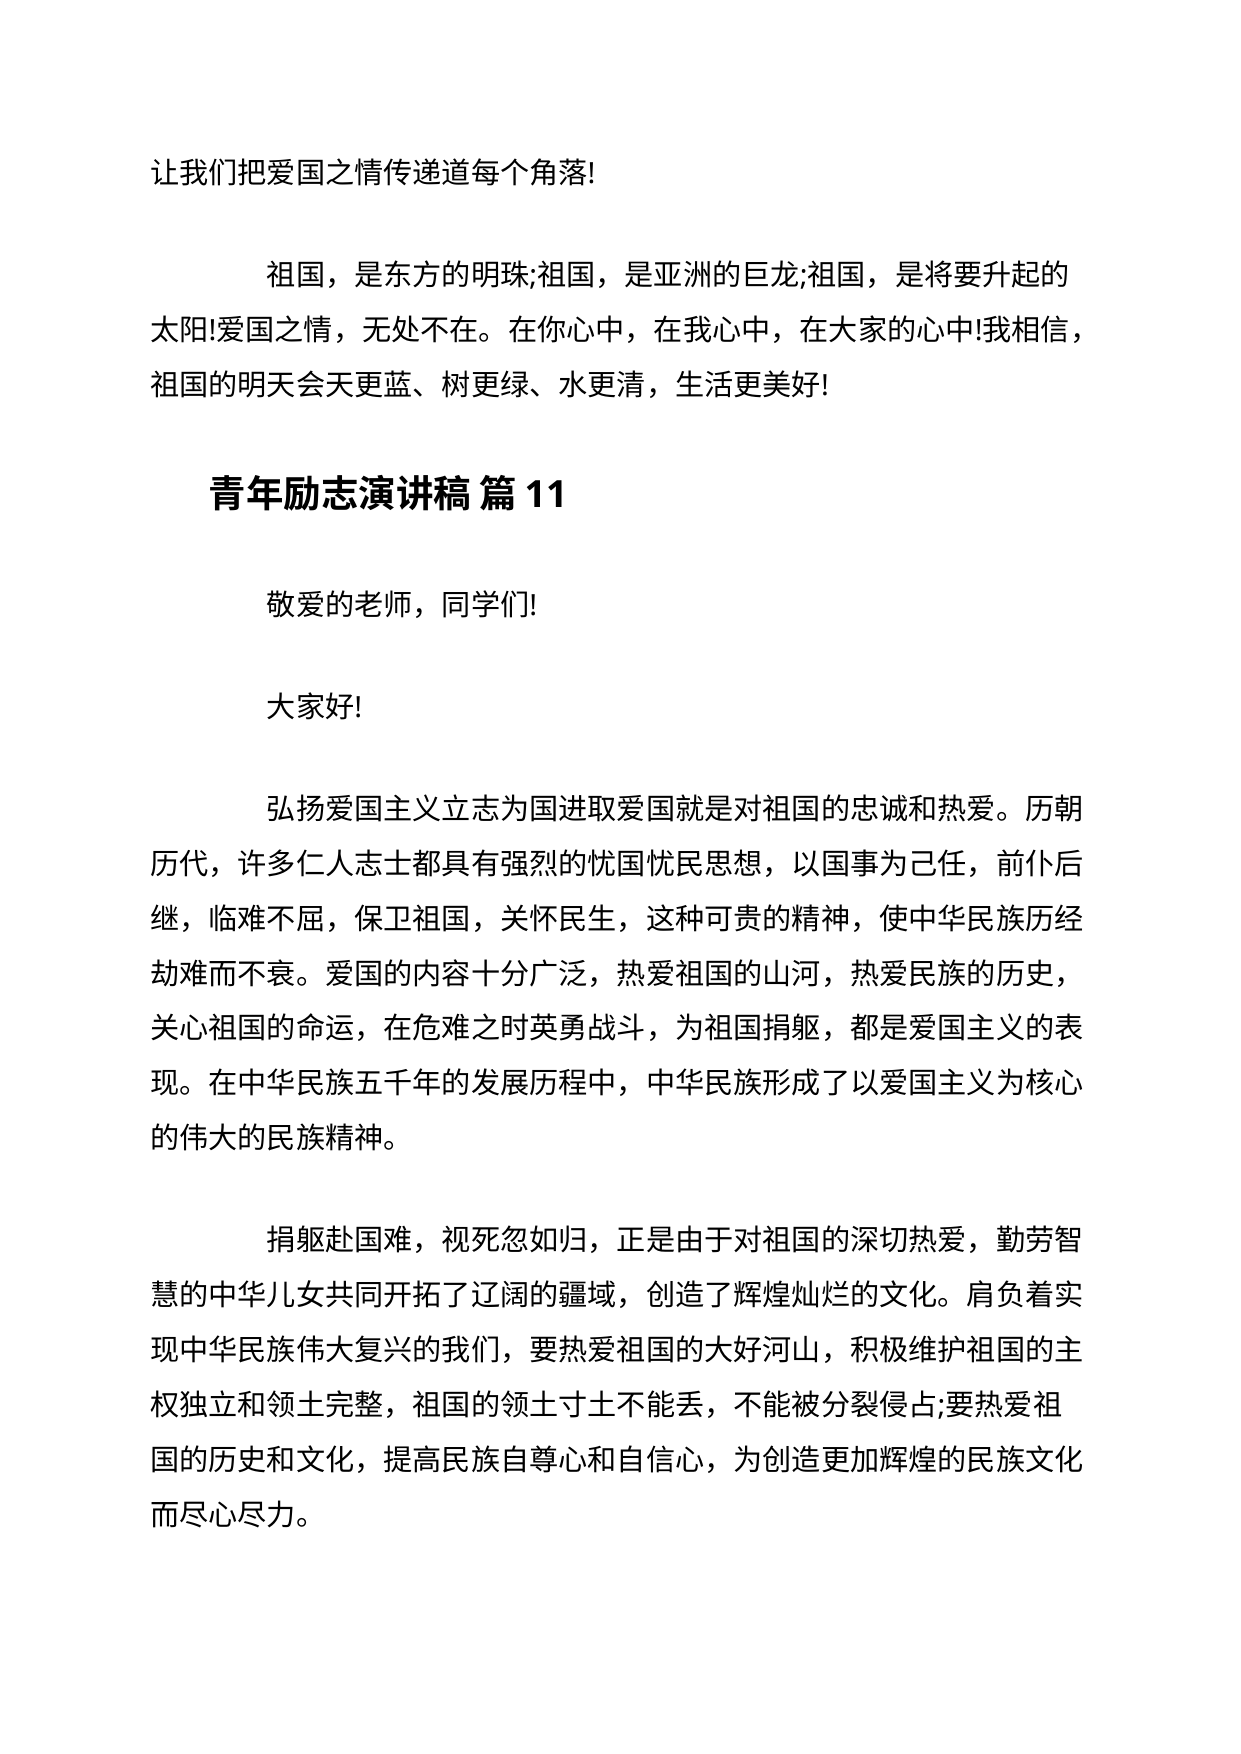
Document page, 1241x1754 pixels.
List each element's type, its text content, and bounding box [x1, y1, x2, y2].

text 青年励志演讲稿 篇11 [150, 464, 1090, 518]
text 祖国，是东方的明珠;祖国，是亚洲的巨龙;祖国，是将要升起的太阳!爱国之情，无处不在。在你心中，在我心中，在大家的心中!我相信，祖国的明天会天更蓝、树更绿、水更清，生活更美好! [150, 252, 1090, 404]
text 大家好! [150, 683, 1090, 726]
text 敬爱的老师，同学们! [150, 582, 1090, 624]
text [150, 150, 1090, 192]
text 捐躯赴国难，视死忽如归，正是由于对祖国的深切热爱，勤劳智慧的中华儿女共同开拓了辽阔的疆域，创造了辉煌灿烂的文化。肩负着实现中华民族伟大复兴的我们，要热爱祖国的大好河山，积极维护祖国的主权独立和领土完整，祖国的领土寸土不能丢，不能被分裂侵占;要热爱祖国的历史和文化，提高民族自尊心和自信心，为创造更加辉煌的民族文化而尽心尽力。 [150, 1217, 1090, 1533]
text 弘扬爱国主义立志为国进取爱国就是对祖国的忠诚和热爱。历朝历代，许多仁人志士都具有强烈的忧国忧民思想，以国事为己任，前仆后继，临难不屈，保卫祖国，关怀民生，这种可贵的精神，使中华民族历经劫难而不衰。爱国的内容十分广泛，热爱祖国的山河，热爱民族的历史，关心祖国的命运，在危难之时英勇战斗，为祖国捐躯，都是爱国主义的表现。在中华民族五千年的发展历程中，中华民族形成了以爱国主义为核心的伟大的民族精神。 [150, 786, 1090, 1157]
